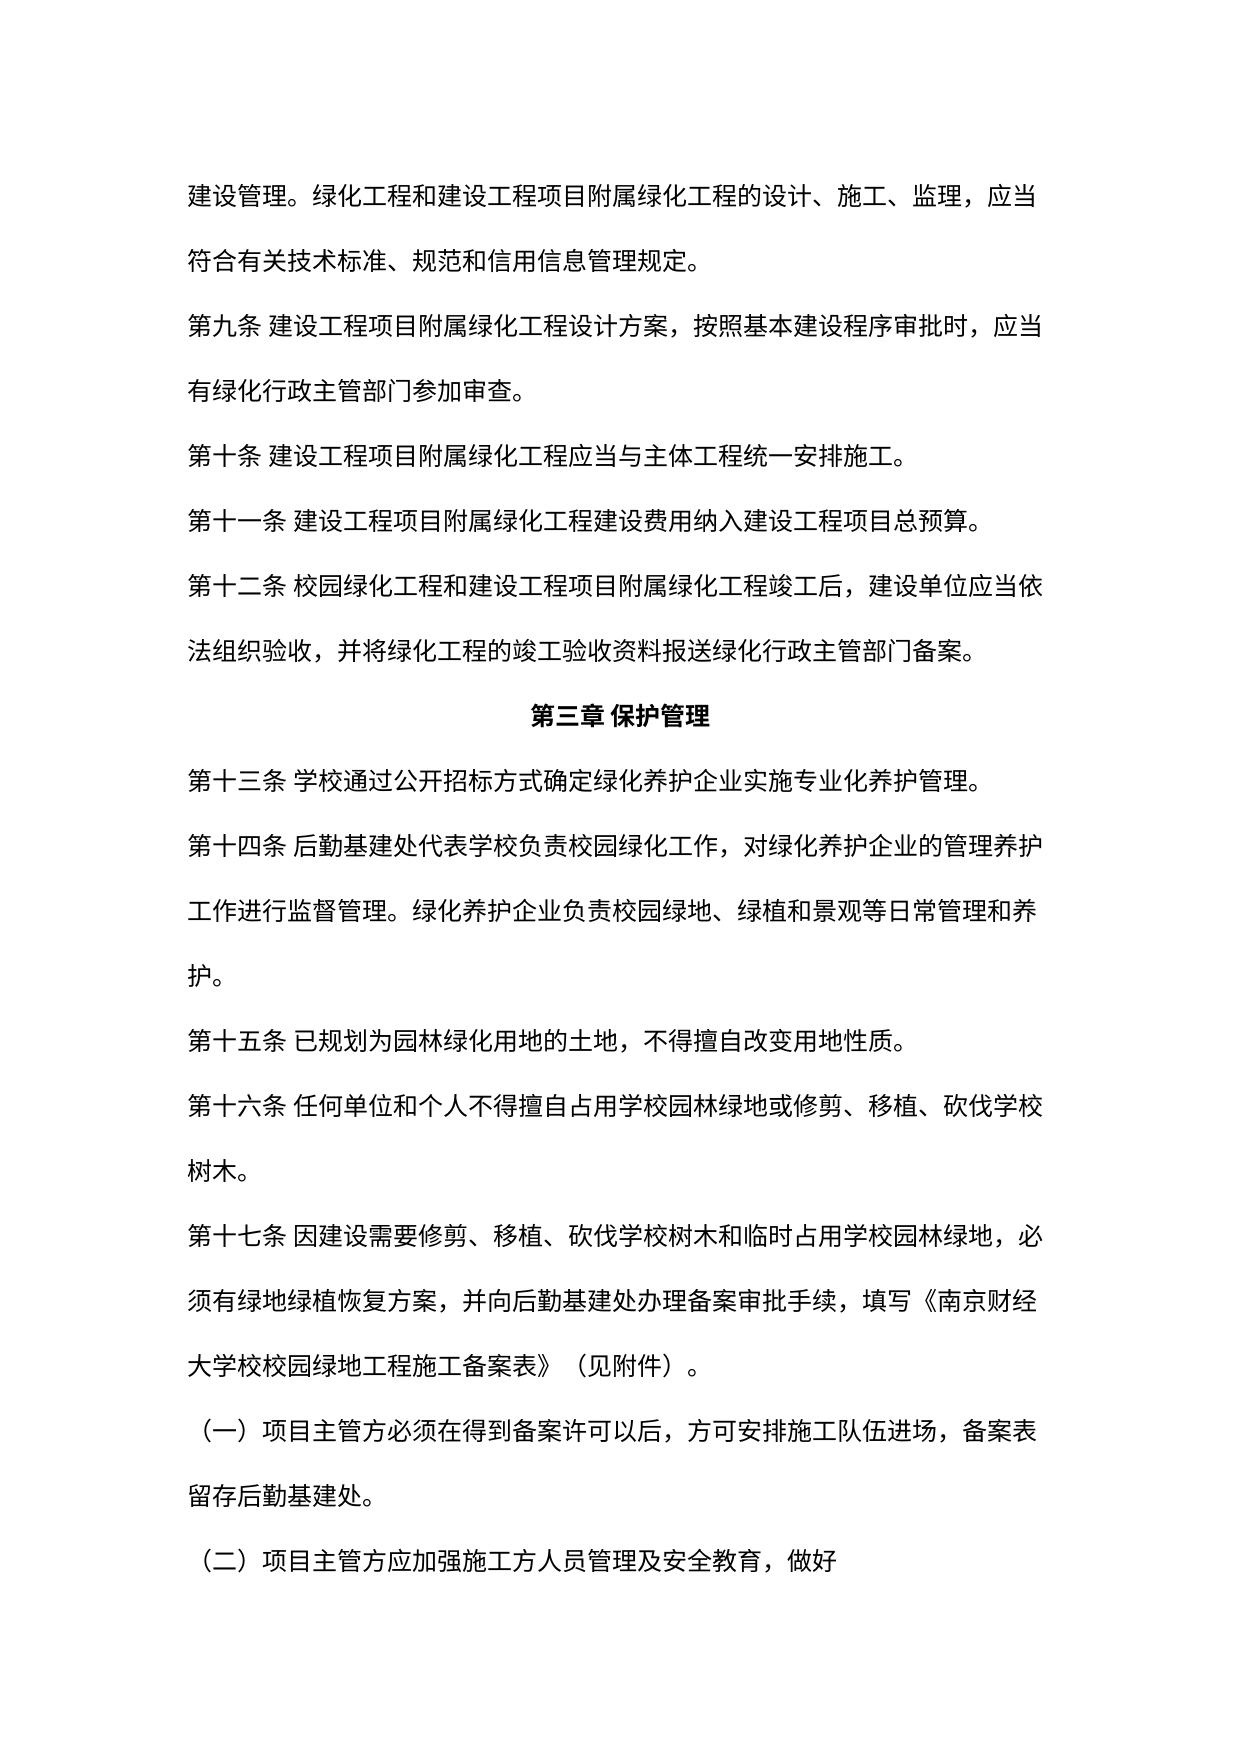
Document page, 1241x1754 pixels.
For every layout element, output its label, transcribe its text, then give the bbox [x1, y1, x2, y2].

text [187, 162, 1053, 292]
text 第十六条 任何单位和个人不得擅自占用学校园林绿地或修剪、移植、砍伐学校树木。 [187, 1072, 1053, 1202]
text 第十二条 校园绿化工程和建设工程项目附属绿化工程竣工后，建设单位应当依法组织验收，并将绿化工程的竣工验收资料报送绿化行政主管部门备案。 [187, 552, 1053, 682]
text （一）项目主管方必须在得到备案许可以后，方可安排施工队伍进场，备案表留存后勤基建处。 [187, 1397, 1053, 1527]
text 第九条 建设工程项目附属绿化工程设计方案，按照基本建设程序审批时，应当有绿化行政主管部门参加审查。 [187, 292, 1053, 422]
text （二）项目主管方应加强施工方人员管理及安全教育，做好 [187, 1527, 1053, 1592]
text 第十七条 因建设需要修剪、移植、砍伐学校树木和临时占用学校园林绿地，必须有绿地绿植恢复方案，并向后勤基建处办理备案审批手续，填写《南京财经大学校校园绿地工程施工备案表》（见附件）。 [187, 1202, 1053, 1397]
text 第十一条 建设工程项目附属绿化工程建设费用纳入建设工程项目总预算。 [187, 487, 1053, 552]
text 第三章 保护管理 [187, 682, 1053, 747]
text 第十条 建设工程项目附属绿化工程应当与主体工程统一安排施工。 [187, 422, 1053, 487]
text 第十五条 已规划为园林绿化用地的土地，不得擅自改变用地性质。 [187, 1007, 1053, 1072]
text 第十四条 后勤基建处代表学校负责校园绿化工作，对绿化养护企业的管理养护工作进行监督管理。绿化养护企业负责校园绿地、绿植和景观等日常管理和养护。 [187, 812, 1053, 1007]
text 第十三条 学校通过公开招标方式确定绿化养护企业实施专业化养护管理。 [187, 747, 1053, 812]
